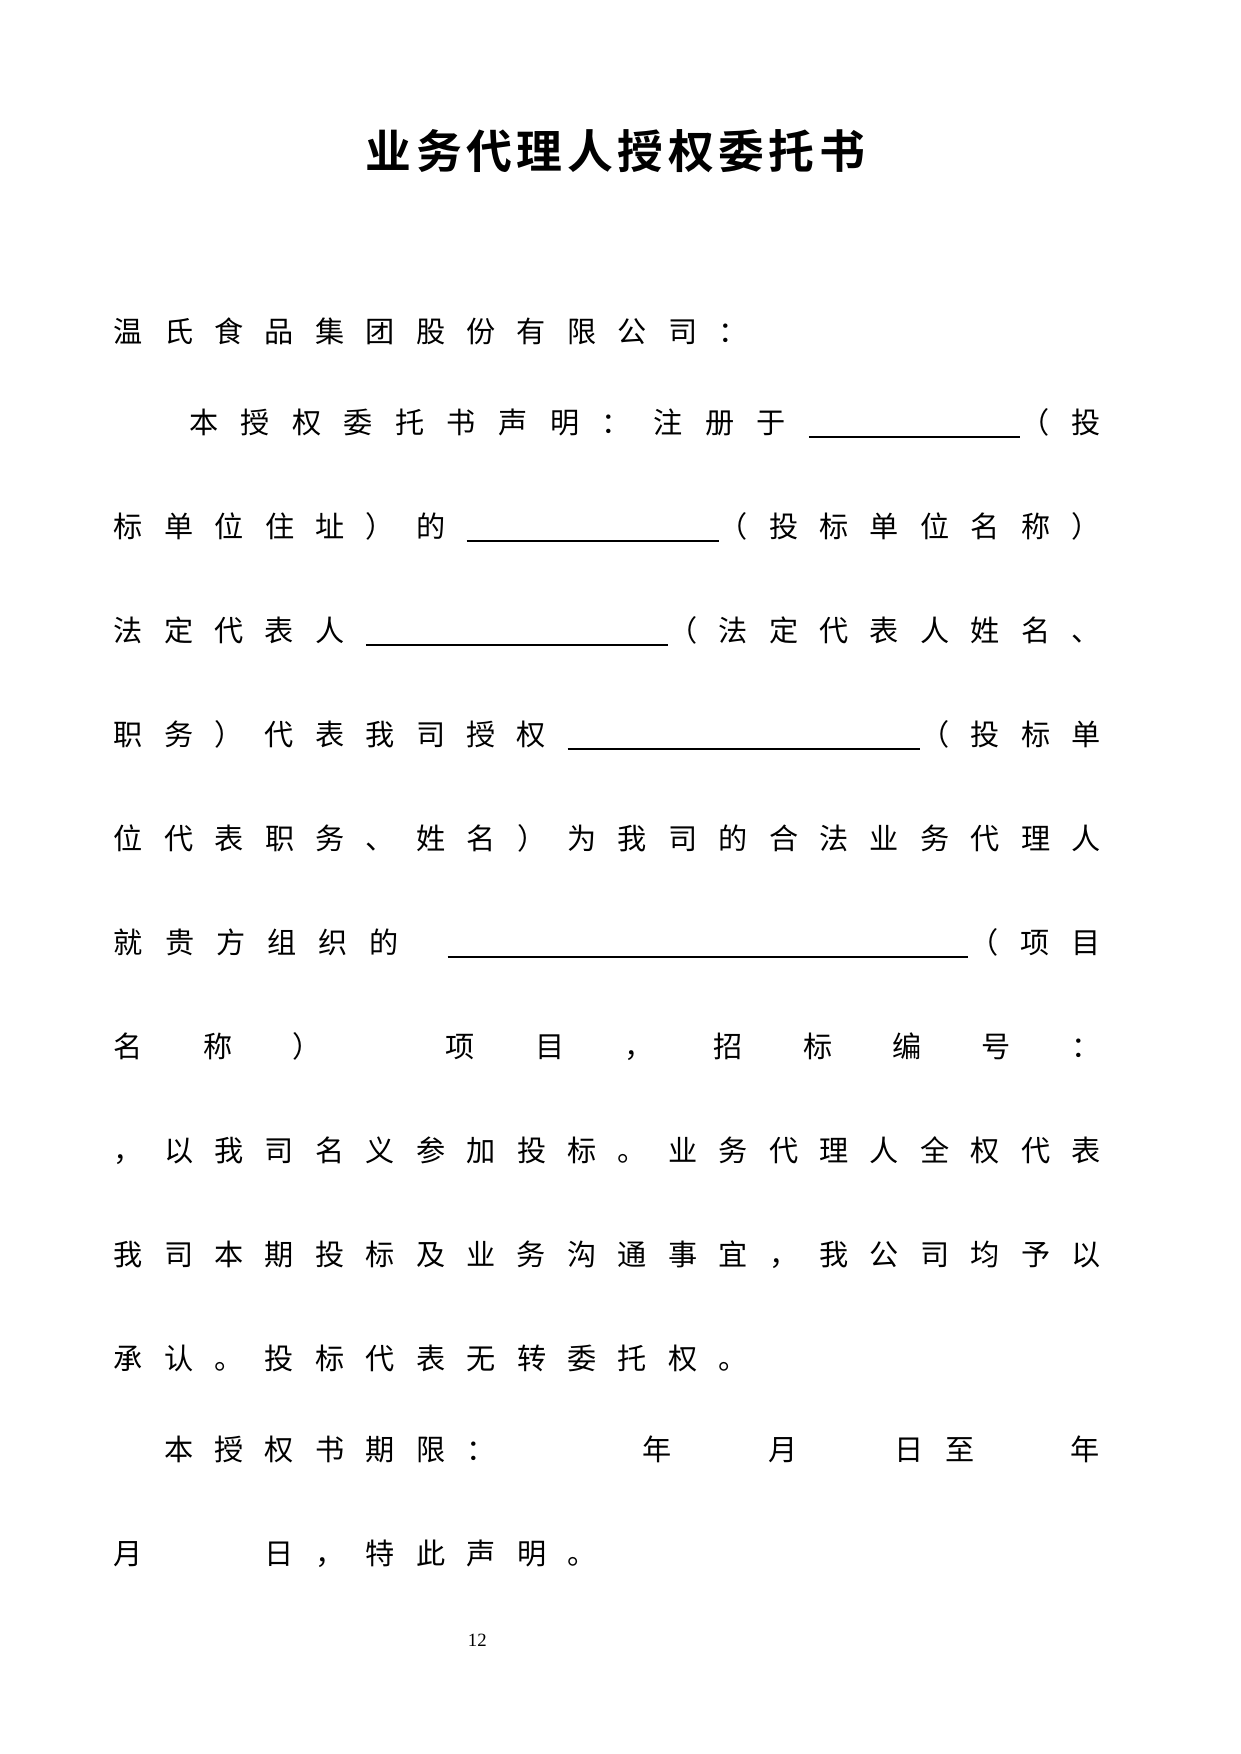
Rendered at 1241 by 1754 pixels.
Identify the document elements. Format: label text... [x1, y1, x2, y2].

text 本授权委托书声明：注册于 （投标单位住址）的 （投标单位名称）法定代表人 （法定代表人姓名、职务）代表我司授权 （投标单位代表职务、姓名）为我司的合法业务代理人，就贵方组织的 （项目名称） 项目，招标编号： ，以我司名义参加投标。业务代理人全权代表我司本期投标及业务沟通事宜，我公司均予以承认。投标代表无转委托权。 [113, 386, 1122, 1392]
text 本授权书期限： 年 月 日至 年 月 日，特此声明。 [113, 1413, 1122, 1586]
subtitle 业务代理人授权委托书 [113, 114, 1122, 183]
text 温氏食品集团股份有限公司： [113, 295, 1122, 365]
